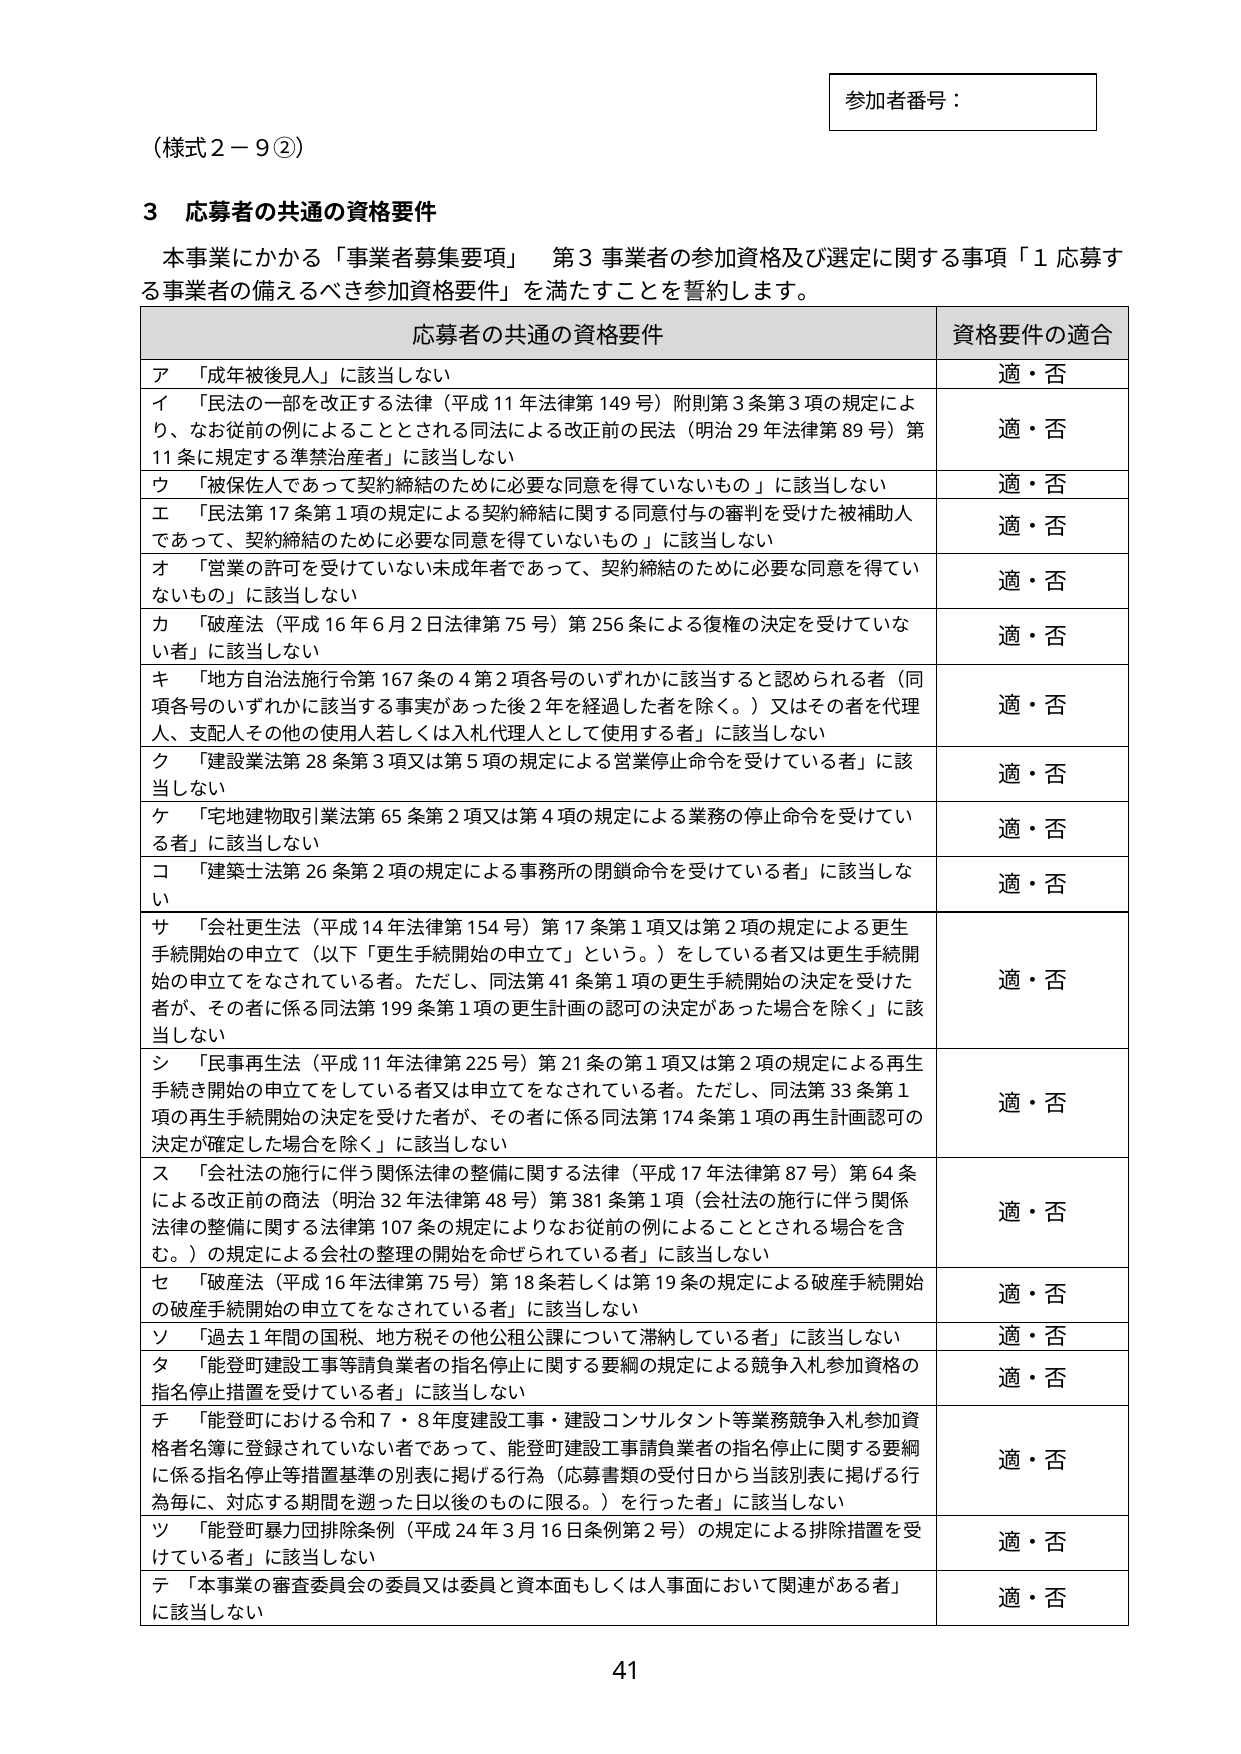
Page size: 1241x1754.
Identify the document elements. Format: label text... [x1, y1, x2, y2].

table_cell キ 「地方自治法施行令第 167 条の４第２項各号のいずれかに該当すると認められる者（同項各号のいずれかに該当する事実があった後２年を経過した者を除く。）又はその者を代理人、支配人その他の使用人若しくは入札代理人として使用する者」に該当しない [141, 665, 936, 746]
table_cell 適・否 [937, 499, 1128, 553]
table_cell サ 「会社更生法（平成14 年法律第154 号）第17 条第１項又は第２項の規定による更生手続開始の申立て（以下「更生手続開始の申立て」という。）をしている者又は更生手続開始の申立てをなされている者。ただし、同法第41 条第１項の更生手続開始の決定を受けた者が、その者に係る同法第199 条第１項の更生計画の認可の決定があった場合を除く」に該当しない [141, 913, 936, 1048]
table_cell 適・否 [937, 554, 1128, 608]
table_cell イ 「民法の一部を改正する法律（平成 11 年法律第 149 号）附則第３条第３項の規定により、なお従前の例によることとされる同法による改正前の民法（明治 29 年法律第89 号）第 11 条に規定する準禁治産者」に該当しない [141, 389, 936, 470]
table_cell 適・否 [937, 1323, 1128, 1350]
table_cell カ 「破産法（平成 16 年６月２日法律第 75 号）第 256 条による復権の決定を受けていない者」に該当しない [141, 609, 936, 663]
table_cell エ 「民法第 17 条第１項の規定による契約締結に関する同意付与の審判を受けた被補助人であって、契約締結のために必要な同意を得ていないもの 」に該当しない [141, 499, 936, 553]
table_cell チ 「能登町における令和７・８年度建設工事・建設コンサルタント等業務競争入札参加資格者名簿に登録されていない者であって、能登町建設工事請負業者の指名停止に関する要綱に係る指名停止等措置基準の別表に掲げる行為（応募書類の受付日から当該別表に掲げる行為毎に、対応する期間を遡った日以後のものに限る。）を行った者」に該当しない [141, 1406, 936, 1514]
table_cell テ 「本事業の審査委員会の委員又は委員と資本面もしくは人事面において関連がある者」に該当しない [141, 1571, 936, 1625]
table_cell ツ 「能登町暴力団排除条例（平成24年３月16日条例第２号）の規定による排除措置を受けている者」に該当しない [141, 1516, 936, 1570]
subtitle ３ 応募者の共通の資格要件 [139, 194, 1182, 227]
table_header 応募者の共通の資格要件 [141, 307, 936, 359]
table_cell 適・否 [937, 1516, 1128, 1570]
table_cell ア 「成年被後見人」に該当しない [141, 360, 936, 387]
table_cell ケ 「宅地建物取引業法第 65 条第２項又は第４項の規定による業務の停止命令を受けている者」に該当しない [141, 802, 936, 856]
table_cell オ 「営業の許可を受けていない未成年者であって、契約締結のために必要な同意を得ていないもの」に該当しない [141, 554, 936, 608]
table_cell 適・否 [937, 1571, 1128, 1625]
table_cell タ 「能登町建設工事等請負業者の指名停止に関する要綱の規定による競争入札参加資格の指名停止措置を受けている者」に該当しない [141, 1351, 936, 1405]
table_cell ク 「建設業法第 28 条第３項又は第５項の規定による営業停止命令を受けている者」に該当しない [141, 747, 936, 801]
table_cell 適・否 [937, 389, 1128, 470]
table_cell セ 「破産法（平成16年法律第75号）第18条若しくは第19条の規定による破産手続開始の破産手続開始の申立てをなされている者」に該当しない [141, 1268, 936, 1322]
table_cell 適・否 [937, 471, 1128, 498]
table_cell ソ 「過去１年間の国税、地方税その他公租公課について滞納している者」に該当しない [141, 1323, 936, 1350]
table_cell 適・否 [937, 1158, 1128, 1267]
table_cell 適・否 [937, 360, 1128, 387]
table_cell 適・否 [937, 802, 1128, 856]
table_cell 適・否 [937, 609, 1128, 663]
text （様式２－９②） [139, 134, 1182, 162]
table_header 資格要件の適合 [937, 307, 1128, 359]
table_cell 適・否 [937, 857, 1128, 911]
table_cell ス 「会社法の施行に伴う関係法律の整備に関する法律（平成17 年法律第87 号）第64 条による改正前の商法（明治32 年法律第48 号）第381 条第１項（会社法の施行に伴う関係法律の整備に関する法律第107 条の規定によりなお従前の例によることとされる場合を含む。）の規定による会社の整理の開始を命ぜられている者」に該当しない [141, 1158, 936, 1267]
table_cell 適・否 [937, 1351, 1128, 1405]
table_cell 適・否 [937, 1406, 1128, 1514]
table_cell 適・否 [937, 913, 1128, 1048]
table_cell 適・否 [937, 665, 1128, 746]
table_cell 適・否 [937, 747, 1128, 801]
table_cell シ 「民事再生法（平成11年法律第225号）第21条の第１項又は第２項の規定による再生手続き開始の申立てをしている者又は申立てをなされている者。ただし、同法第33 条第１項の再生手続開始の決定を受けた者が、その者に係る同法第174 条第１項の再生計画認可の決定が確定した場合を除く」に該当しない [141, 1049, 936, 1157]
table_cell 適・否 [937, 1049, 1128, 1157]
table_cell コ 「建築士法第 26 条第２項の規定による事務所の閉鎖命令を受けている者」に該当しない [141, 857, 936, 911]
text 本事業にかかる「事業者募集要項」 第３ 事業者の参加資格及び選定に関する事項「１ 応募する事業者の備えるべき参加資格要件」を満たすことを誓約します。 [139, 240, 1129, 306]
table_cell ウ 「被保佐人であって契約締結のために必要な同意を得ていないもの 」に該当しない [141, 471, 936, 498]
table_cell 適・否 [937, 1268, 1128, 1322]
